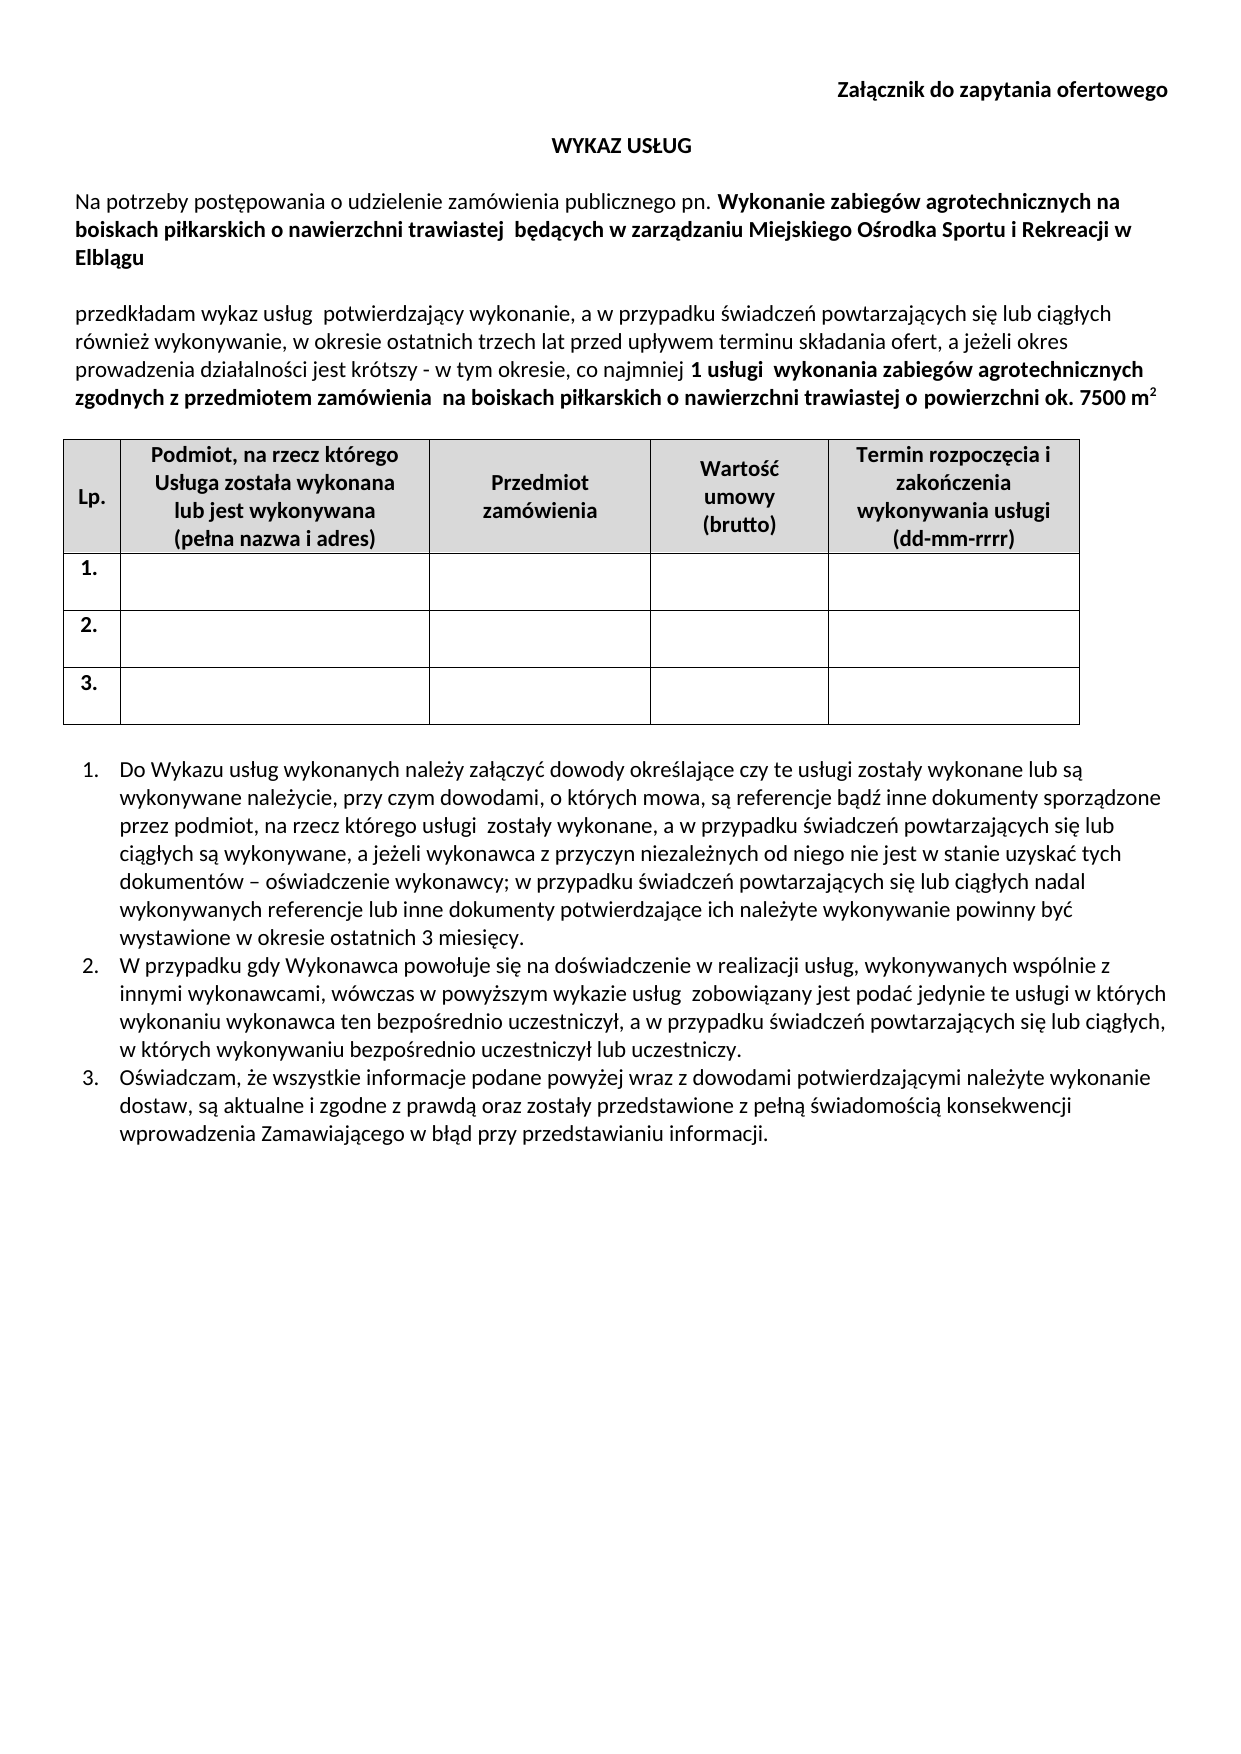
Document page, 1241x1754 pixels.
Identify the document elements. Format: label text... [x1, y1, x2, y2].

table_cell [430, 611, 650, 667]
table_cell [651, 611, 828, 667]
table_cell 1. [64, 554, 120, 609]
text WYKAZ USŁUG [75, 131, 1168, 159]
table_cell [430, 668, 650, 724]
text Załącznik do zapytania ofertowego [75, 75, 1168, 103]
table_cell [829, 611, 1079, 667]
list Do Wykazu usług wykonanych należy załączyć dowody określające czy te usługi zostały wykonane lub są wykonywane należycie, przy czym dowodami, o których mowa, są referencje bądź inne dokumenty sporządzone przez podmiot, na rzecz którego usługi zostały wykonane, a w przypadku świadczeń powtarzających się lub ciągłych są wykonywane, a jeżeli wykonawca z przyczyn niezależnych od niego nie jest w stanie uzyskać tych dokumentów – oświadczenie wykonawcy; w przypadku świadczeń powtarzających się lub ciągłych nadal wykonywanych referencje lub inne dokumenty potwierdzające ich należyte wykonywanie powinny być wystawione w okresie ostatnich 3 miesięcy. [82, 755, 1168, 951]
table_cell [121, 611, 429, 667]
table_cell [121, 554, 429, 609]
list W przypadku gdy Wykonawca powołuje się na doświadczenie w realizacji usług, wykonywanych wspólnie z innymi wykonawcami, wówczas w powyższym wykazie usług zobowiązany jest podać jedynie te usługi w których wykonaniu wykonawca ten bezpośrednio uczestniczył, a w przypadku świadczeń powtarzających się lub ciągłych, w których wykonywaniu bezpośrednio uczestniczył lub uczestniczy. [82, 951, 1168, 1063]
text Na potrzeby postępowania o udzielenie zamówienia publicznego pn. Wykonanie zabiegów agrotechnicznych na boiskach piłkarskich o nawierzchni trawiastej będących w zarządzaniu Miejskiego Ośrodka Sportu i Rekreacji w Elblągu [75, 187, 1165, 271]
table_cell [829, 554, 1079, 609]
table_cell 3. [64, 668, 120, 724]
table_header Wartość umowy (brutto) [651, 440, 828, 552]
table_header Przedmiot zamówienia [430, 440, 650, 552]
table_cell [829, 668, 1079, 724]
table_cell [651, 668, 828, 724]
table_header Lp. [64, 440, 120, 552]
list Oświadczam, że wszystkie informacje podane powyżej wraz z dowodami potwierdzającymi należyte wykonanie dostaw, są aktualne i zgodne z prawdą oraz zostały przedstawione z pełną świadomością konsekwencji wprowadzenia Zamawiającego w błąd przy przedstawianiu informacji. [82, 1063, 1168, 1148]
text przedkładam wykaz usług potwierdzający wykonanie, a w przypadku świadczeń powtarzających się lub ciągłych również wykonywanie, w okresie ostatnich trzech lat przed upływem terminu składania ofert, a jeżeli okres prowadzenia działalności jest krótszy - w tym okresie, co najmniej 1 usługi wykonania zabiegów agrotechnicznych zgodnych z przedmiotem zamówienia na boiskach piłkarskich o nawierzchni trawiastej o powierzchni ok. 7500 m2 [75, 299, 1165, 411]
table_cell 2. [64, 611, 120, 667]
table_cell [651, 554, 828, 609]
table_header Podmiot, na rzecz którego Usługa została wykonana lub jest wykonywana (pełna nazwa i adres) [121, 440, 429, 552]
table_cell [121, 668, 429, 724]
table_cell [430, 554, 650, 609]
table_header Termin rozpoczęcia i zakończenia wykonywania usługi (dd-mm-rrrr) [829, 440, 1079, 552]
